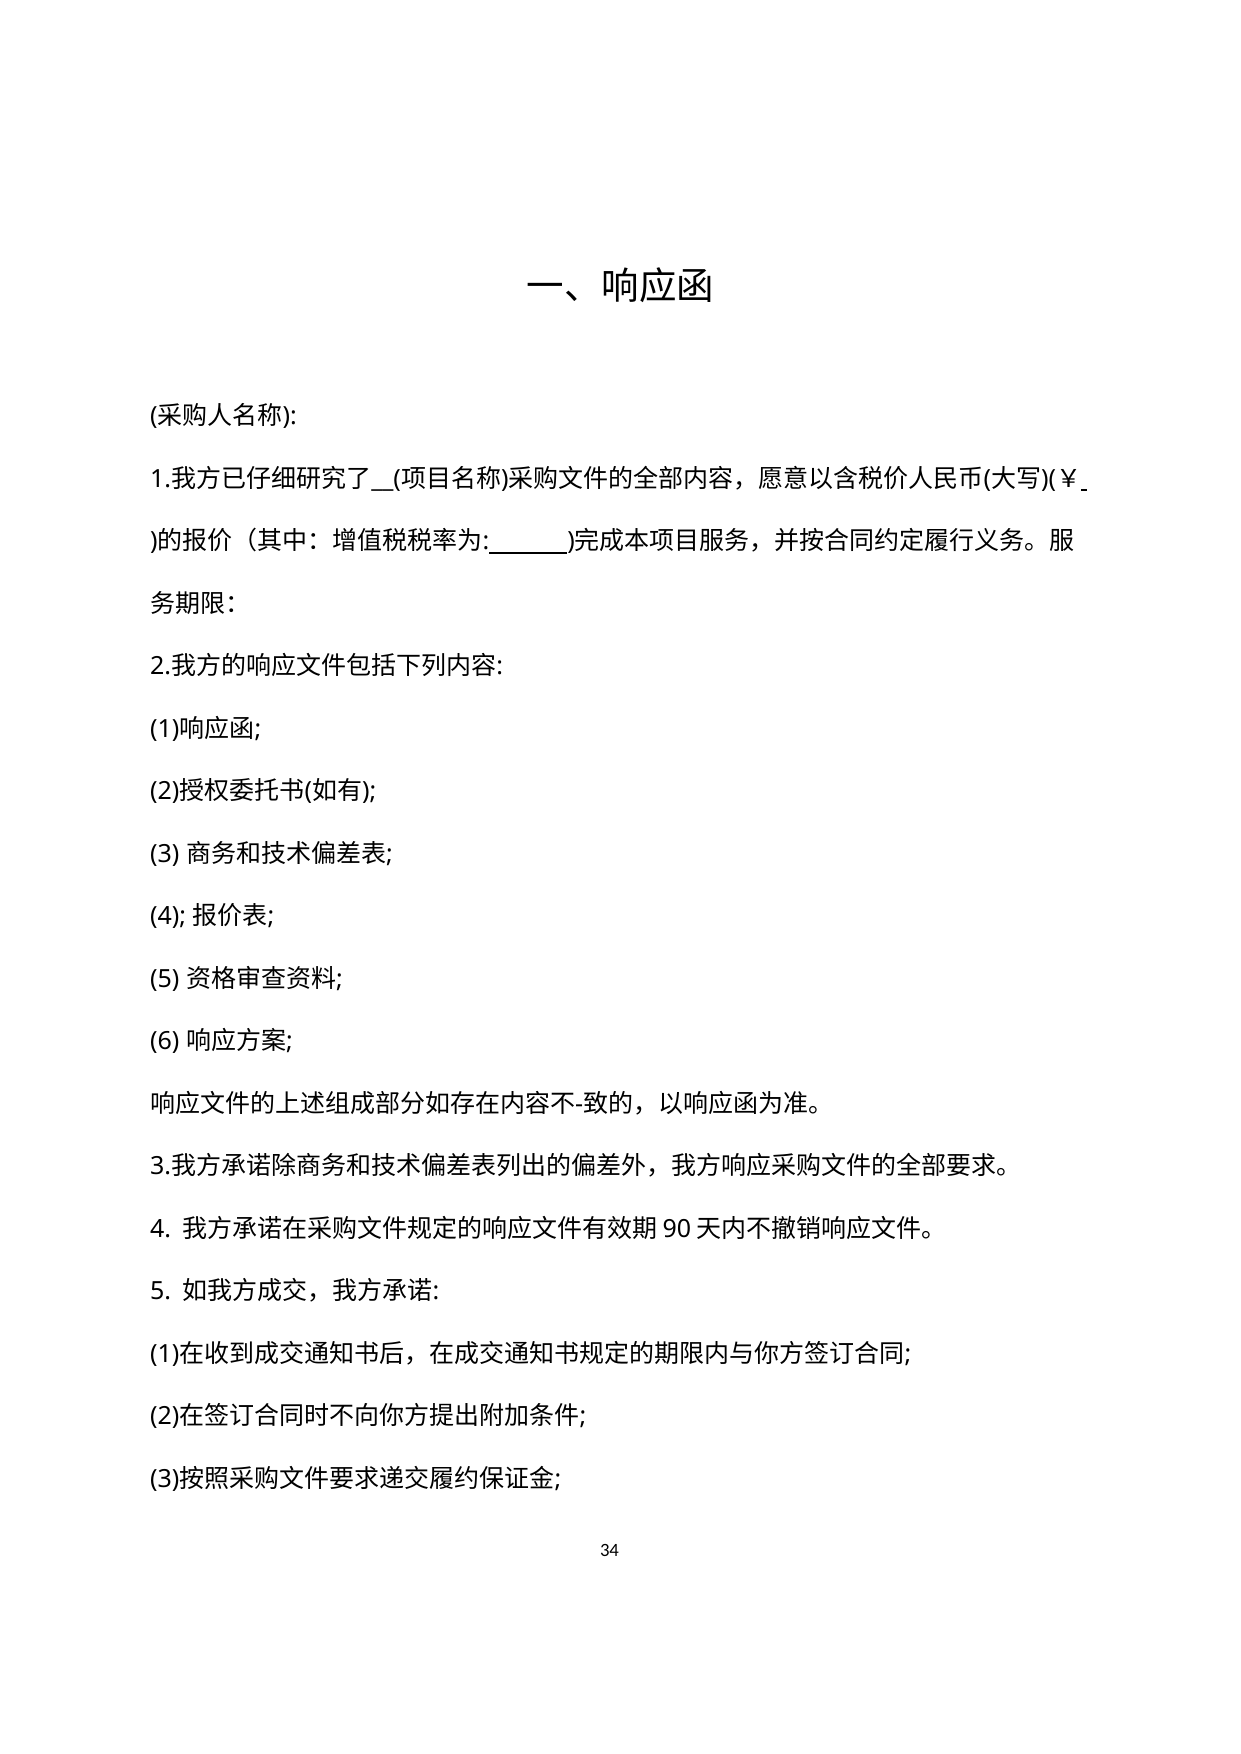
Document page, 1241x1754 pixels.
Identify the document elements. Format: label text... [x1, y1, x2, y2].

text (2)授权委托书(如有); [150, 750, 1090, 812]
text (1)响应函; [150, 687, 1090, 750]
list 我方承诺在采购文件规定的响应文件有效期90天内不撤销响应文件。 [150, 1187, 1090, 1250]
text (3) 商务和技术偏差表; [150, 812, 1090, 875]
text (1)在收到成交通知书后，在成交通知书规定的期限内与你方签订合同; [150, 1312, 1090, 1375]
text (采购人名称): [150, 375, 1090, 437]
text 3.我方承诺除商务和技术偏差表列出的偏差外，我方响应采购文件的全部要求。 [150, 1125, 1090, 1187]
text 1.我方已仔细研究了__(项目名称)采购文件的全部内容，愿意以含税价人民币(大写)(￥ )的报价（其中：增值税税率为: )完成本项目服务，并按合同约定履行义务。服务期限： [150, 437, 1090, 625]
text 响应文件的上述组成部分如存在内容不-致的，以响应函为准。 [150, 1062, 1090, 1125]
text (3)按照采购文件要求递交履约保证金; [150, 1437, 1090, 1500]
list 如我方成交，我方承诺: [150, 1250, 1090, 1312]
list 响应函 [150, 250, 1090, 312]
text (5) 资格审查资料; [150, 937, 1090, 1000]
text (6) 响应方案; [150, 1000, 1090, 1062]
text (2)在签订合同时不向你方提出附加条件; [150, 1375, 1090, 1437]
text (4); 报价表; [150, 875, 1090, 937]
text 2.我方的响应文件包括下列内容: [150, 625, 1090, 687]
